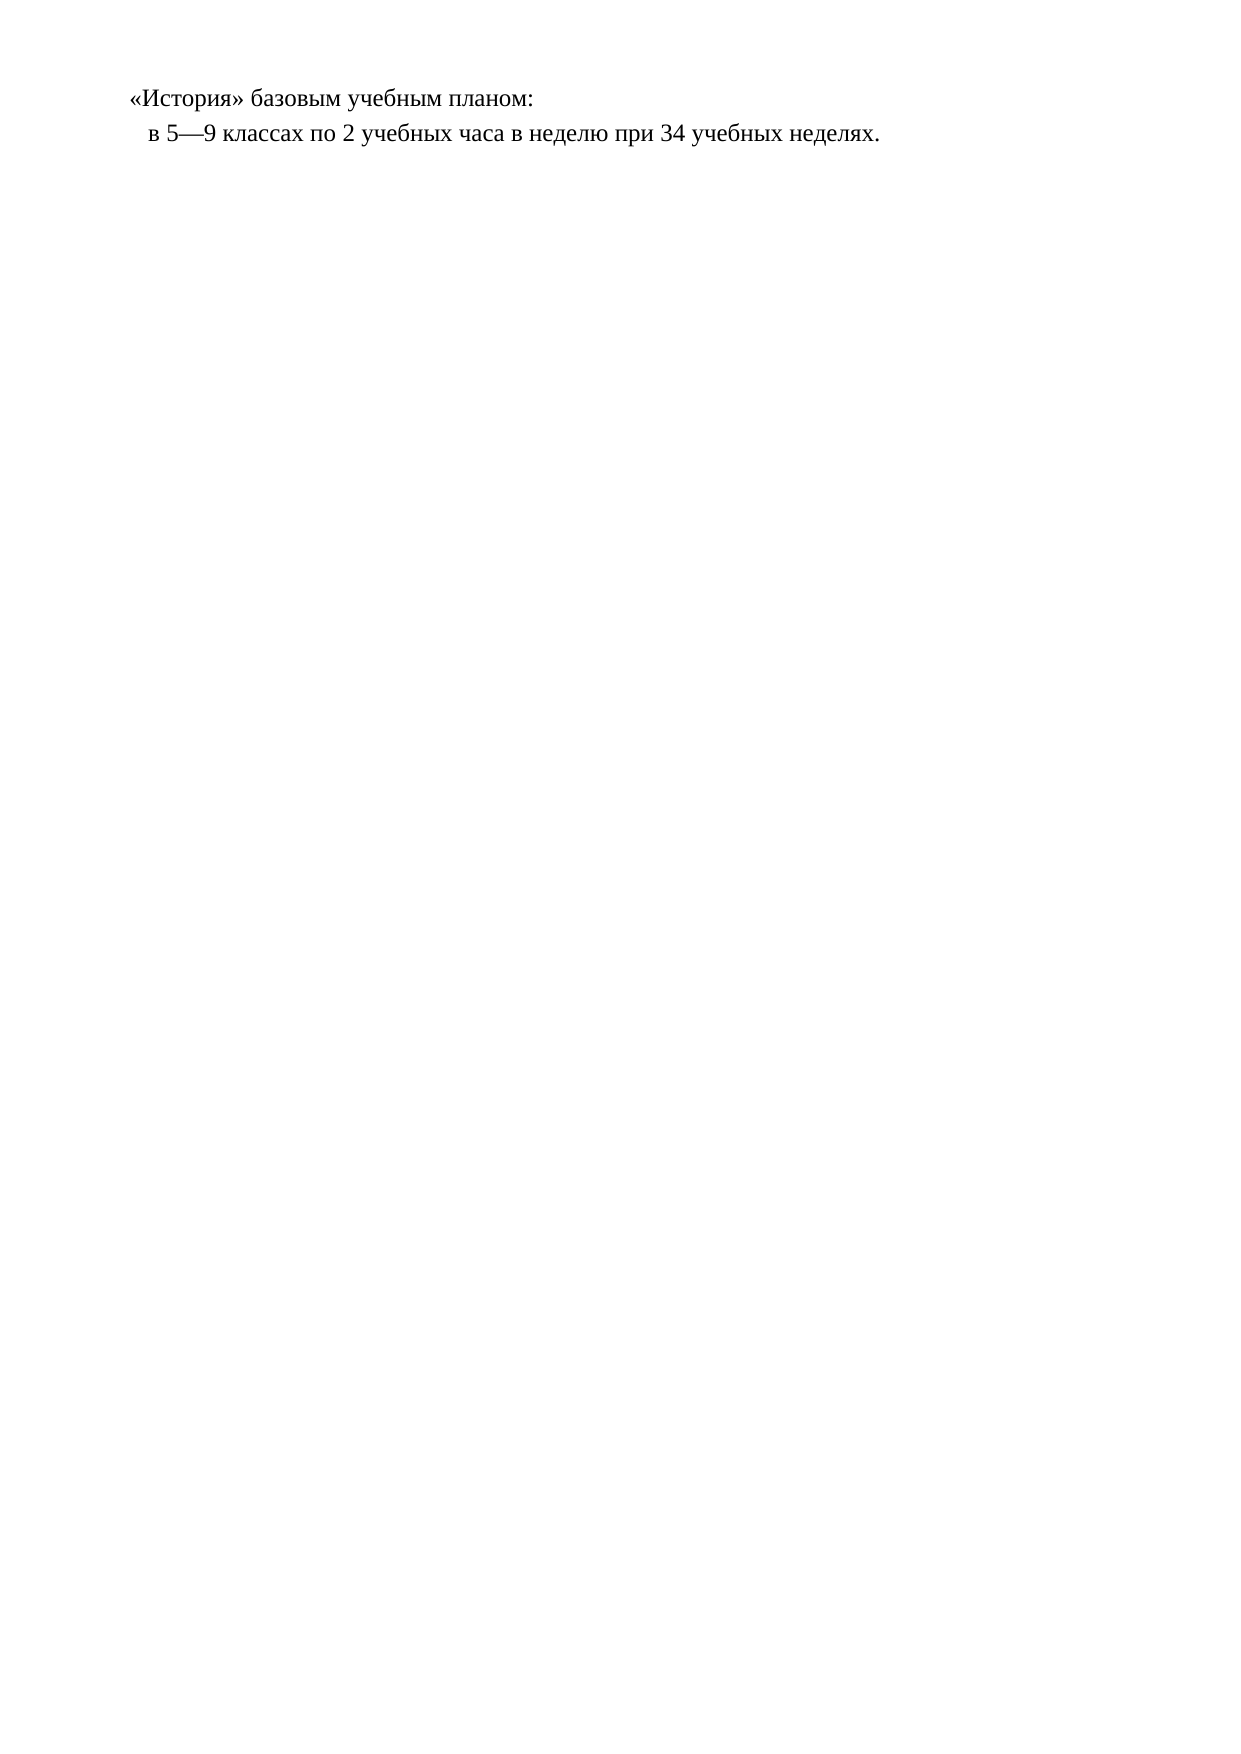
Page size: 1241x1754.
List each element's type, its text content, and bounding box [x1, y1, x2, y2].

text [129, 83, 1121, 112]
text в 5—9 классах по 2 учебных часа в неделю при 34 учебных неделях. [148, 118, 1184, 147]
